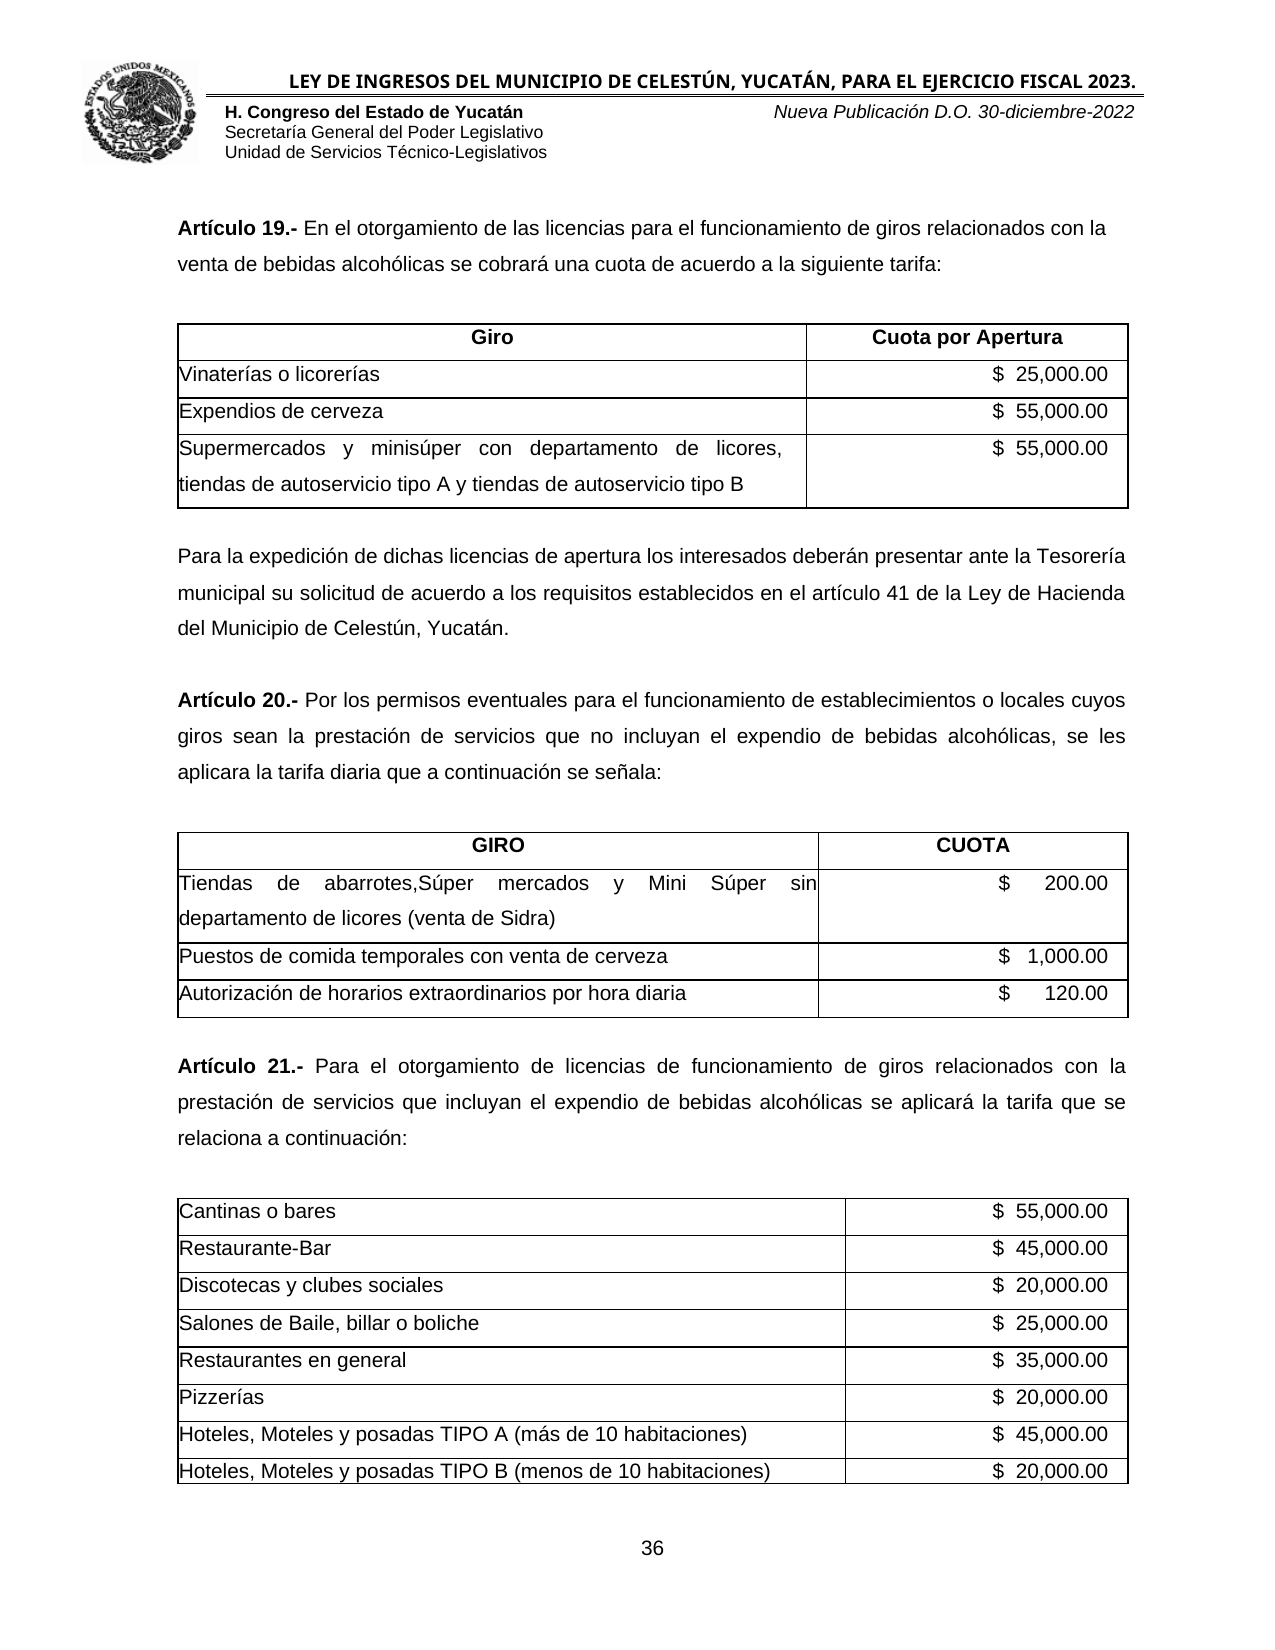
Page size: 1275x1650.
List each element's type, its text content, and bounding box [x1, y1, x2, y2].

table_cell Supermercados y minisúper con departamento de licores, tiendas de autoservicio tipo A y tiendas de autoservicio tipo B [179, 435, 806, 507]
text Artículo 19.- En el otorgamiento de las licencias para el funcionamiento de giros relacionados con la venta de bebidas alcohólicas se cobrará una cuota de acuerdo a la siguiente tarifa: [177, 216, 1127, 275]
table_cell $ 35,000.00 [846, 1348, 1127, 1383]
table_cell Pizzerías [179, 1385, 845, 1421]
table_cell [179, 1459, 845, 1483]
table_cell $ 55,000.00 [807, 399, 1127, 434]
table_cell Vinaterías o licorerías [179, 361, 806, 397]
table_cell Expendios de cerveza [179, 399, 806, 434]
table_cell Autorización de horarios extraordinarios por hora diaria [179, 981, 818, 1017]
table_cell Discotecas y clubes sociales [179, 1273, 845, 1309]
table_header Cuota por Apertura [807, 325, 1127, 360]
table_cell $ 20,000.00 [846, 1459, 1127, 1483]
text Artículo 20.- Por los permisos eventuales para el funcionamiento de establecimientos o locales cuyos giros sean la prestación de servicios que no incluyan el expendio de bebidas alcohólicas, se les aplicara la tarifa diaria que a continuación se señala: [177, 688, 1127, 784]
table_cell Tiendas de abarrotes,Súper mercados y Mini Súper sin departamento de licores (venta de Sidra) [179, 870, 818, 942]
table_cell Salones de Baile, billar o boliche [179, 1310, 845, 1346]
table_cell $ 20,000.00 [846, 1273, 1127, 1309]
text Para la expedición de dichas licencias de apertura los interesados deberán presentar ante la Tesorería municipal su solicitud de acuerdo a los requisitos establecidos en el artículo 41 de la Ley de Hacienda del Municipio de Celestún, Yucatán. [177, 544, 1127, 640]
table_header $ 55,000.00 [846, 1199, 1127, 1235]
table_cell $ 45,000.00 [846, 1236, 1127, 1272]
table_cell $ 55,000.00 [807, 435, 1127, 507]
table_header GIRO [179, 833, 818, 869]
table_cell Restaurante-Bar [179, 1236, 845, 1272]
table_header Giro [179, 325, 806, 360]
table_header CUOTA [819, 833, 1127, 869]
table_cell Hoteles, Moteles y posadas TIPO A (más de 10 habitaciones) [179, 1422, 845, 1458]
table_cell $ 1,000.00 [819, 944, 1127, 979]
table_cell $ 25,000.00 [807, 361, 1127, 397]
table_cell $ 20,000.00 [846, 1385, 1127, 1421]
table_cell Puestos de comida temporales con venta de cerveza [179, 944, 818, 979]
text Artículo 21.- Para el otorgamiento de licencias de funcionamiento de giros relacionados con la prestación de servicios que incluyan el expendio de bebidas alcohólicas se aplicará la tarifa que se relaciona a continuación: [177, 1054, 1127, 1149]
table_cell $ 200.00 [819, 870, 1127, 942]
table_cell Restaurantes en general [179, 1348, 845, 1383]
table_cell $ 25,000.00 [846, 1310, 1127, 1346]
table_cell $ 120.00 [819, 981, 1127, 1017]
table_cell $ 45,000.00 [846, 1422, 1127, 1458]
table_header Cantinas o bares [179, 1199, 845, 1235]
